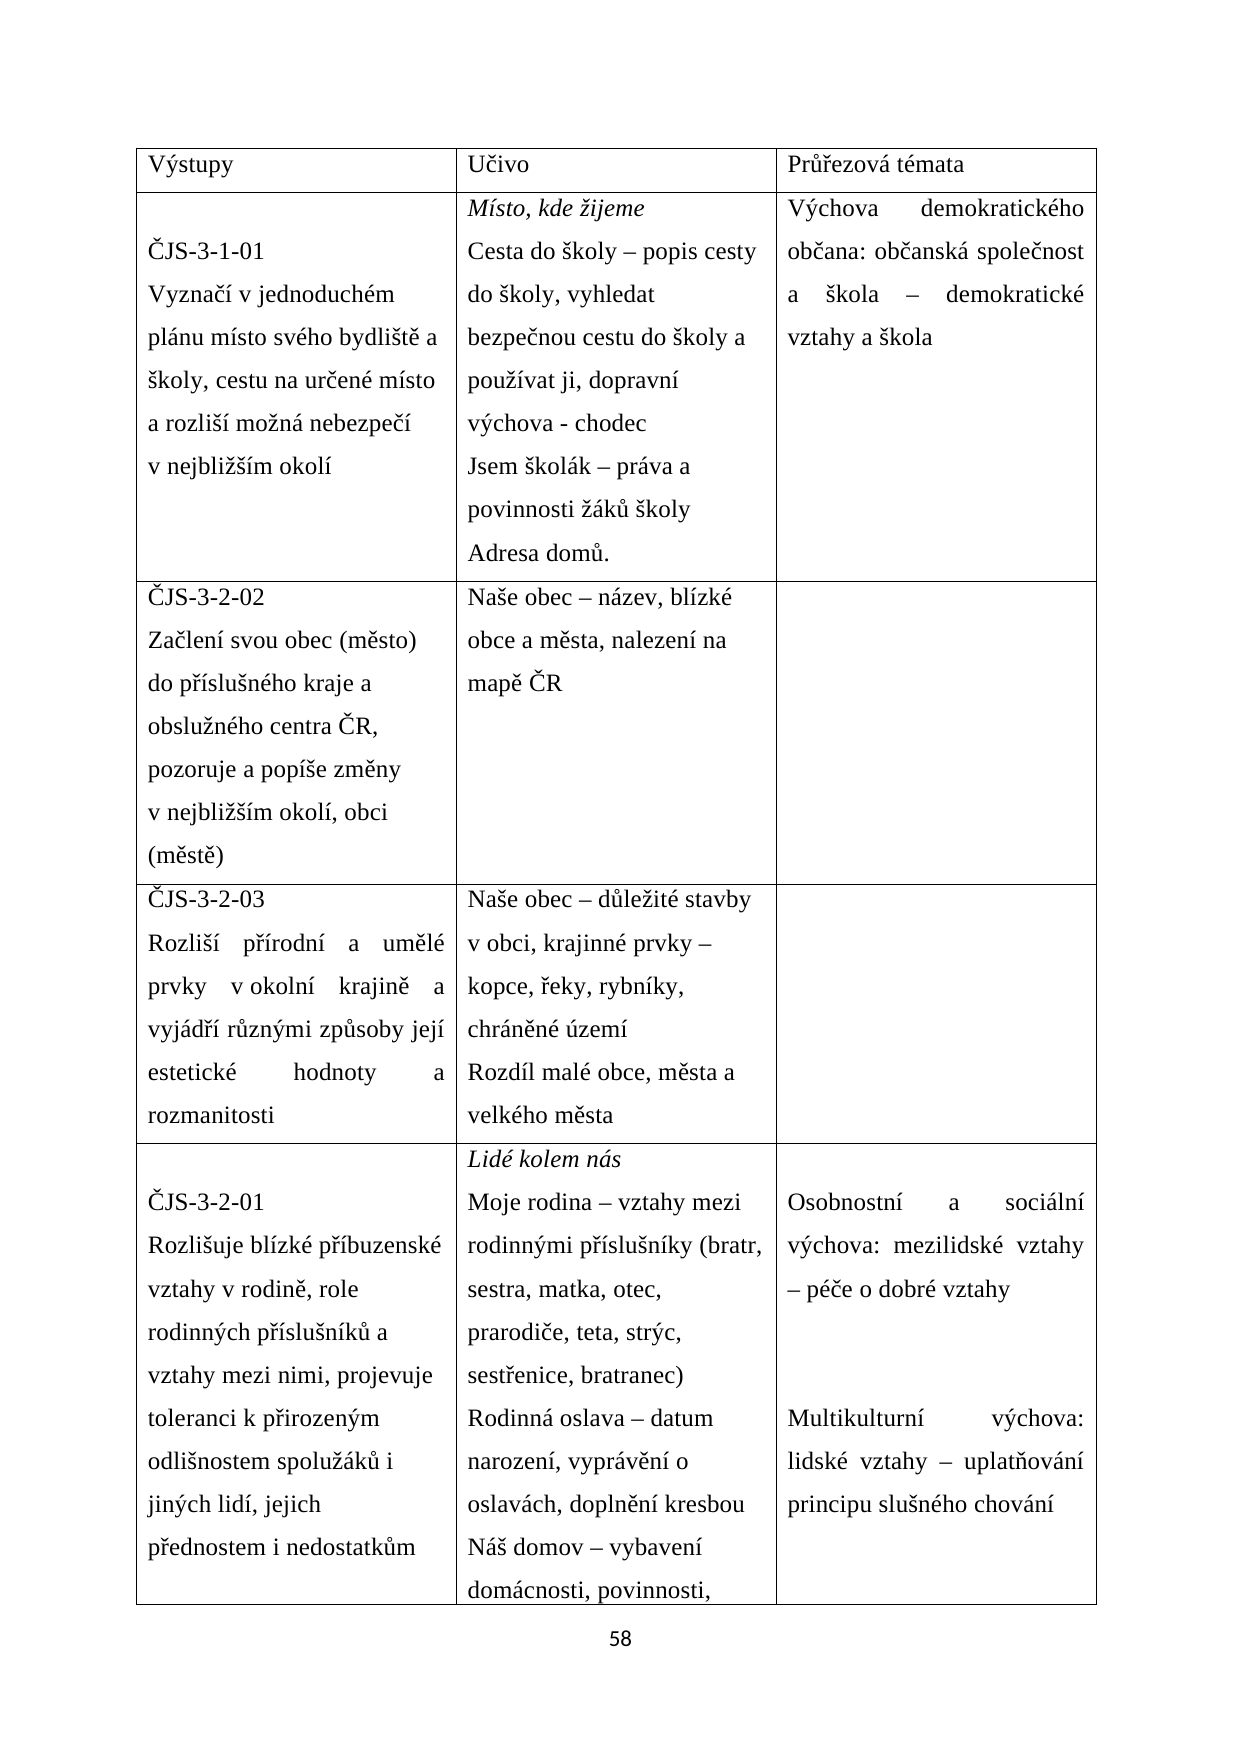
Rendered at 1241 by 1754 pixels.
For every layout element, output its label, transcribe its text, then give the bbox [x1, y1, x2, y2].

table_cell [457, 1144, 776, 1604]
table_cell ČJS-3-2-02 Začlení svou obec (město) do příslušného kraje a obslužného centra ČR, pozoruje a popíše změny v nejbližším okolí, obci (městě) [137, 582, 456, 883]
table_cell ČJS-3-1-01 Vyznačí v jednoduchém plánu místo svého bydliště a školy, cestu na určené místo a rozliší možná nebezpečí v nejbližším okolí [137, 193, 456, 581]
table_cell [137, 1144, 456, 1604]
table_cell Výchova demokratického občana: občanská společnost a škola – demokratické vztahy a škola [777, 193, 1096, 581]
table_header Průřezová témata [777, 149, 1096, 192]
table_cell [777, 1144, 1096, 1604]
table_cell ČJS-3-2-03 Rozliší přírodní a umělé prvky v okolní krajině a vyjádří různými způsoby její estetické hodnoty a rozmanitosti [137, 885, 456, 1143]
table_cell Naše obec – název, blízké obce a města, nalezení na mapě ČR [457, 582, 776, 883]
table_cell [777, 582, 1096, 883]
table_cell [777, 885, 1096, 1143]
table_cell Místo, kde žijeme Cesta do školy – popis cesty do školy, vyhledat bezpečnou cestu do školy a používat ji, dopravní výchova - chodec Jsem školák – práva a povinnosti žáků školy Adresa domů. [457, 193, 776, 581]
table_header Učivo [457, 149, 776, 192]
table_cell Naše obec – důležité stavby v obci, krajinné prvky – kopce, řeky, rybníky, chráněné území Rozdíl malé obce, města a velkého města [457, 885, 776, 1143]
table_header Výstupy [137, 149, 456, 192]
